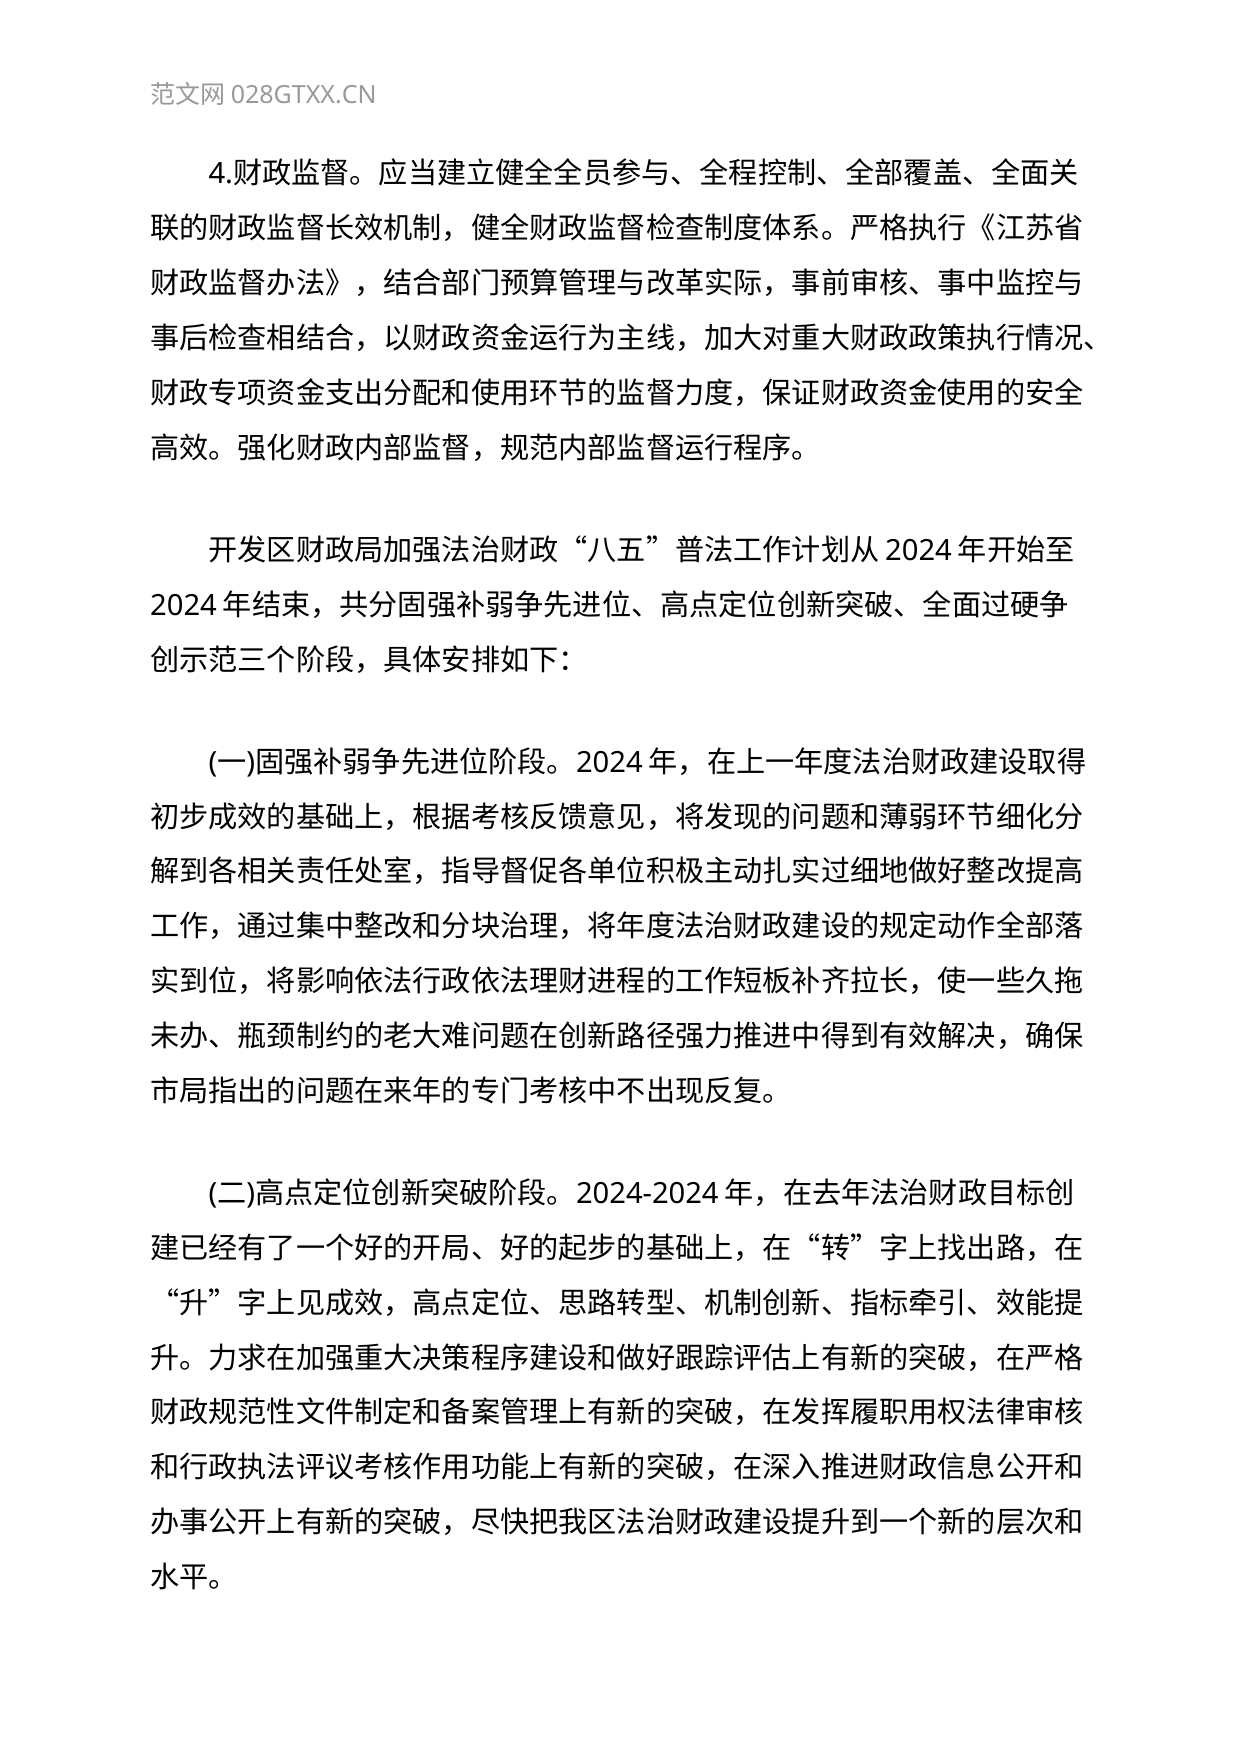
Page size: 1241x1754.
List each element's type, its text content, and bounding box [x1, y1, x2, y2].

text 4.财政监督。应当建立健全全员参与、全程控制、全部覆盖、全面关联的财政监督长效机制，健全财政监督检查制度体系。严格执行《江苏省财政监督办法》，结合部门预算管理与改革实际，事前审核、事中监控与事后检查相结合，以财政资金运行为主线，加大对重大财政政策执行情况、财政专项资金支出分配和使用环节的监督力度，保证财政资金使用的安全高效。强化财政内部监督，规范内部监督运行程序。 [150, 150, 1090, 467]
text 开发区财政局加强法治财政“八五”普法工作计划从2024年开始至2024年结束，共分固强补弱争先进位、高点定位创新突破、全面过硬争创示范三个阶段，具体安排如下： [150, 526, 1090, 679]
text (一)固强补弱争先进位阶段。2024年，在上一年度法治财政建设取得初步成效的基础上，根据考核反馈意见，将发现的问题和薄弱环节细化分解到各相关责任处室，指导督促各单位积极主动扎实过细地做好整改提高工作，通过集中整改和分块治理，将年度法治财政建设的规定动作全部落实到位，将影响依法行政依法理财进程的工作短板补齐拉长，使一些久拖未办、瓶颈制约的老大难问题在创新路径强力推进中得到有效解决，确保市局指出的问题在来年的专门考核中不出现反复。 [150, 738, 1090, 1110]
text (二)高点定位创新突破阶段。2024-2024年，在去年法治财政目标创建已经有了一个好的开局、好的起步的基础上，在“转”字上找出路，在“升”字上见成效，高点定位、思路转型、机制创新、指标牵引、效能提升。力求在加强重大决策程序建设和做好跟踪评估上有新的突破，在严格财政规范性文件制定和备案管理上有新的突破，在发挥履职用权法律审核和行政执法评议考核作用功能上有新的突破，在深入推进财政信息公开和办事公开上有新的突破，尽快把我区法治财政建设提升到一个新的层次和水平。 [150, 1169, 1090, 1596]
